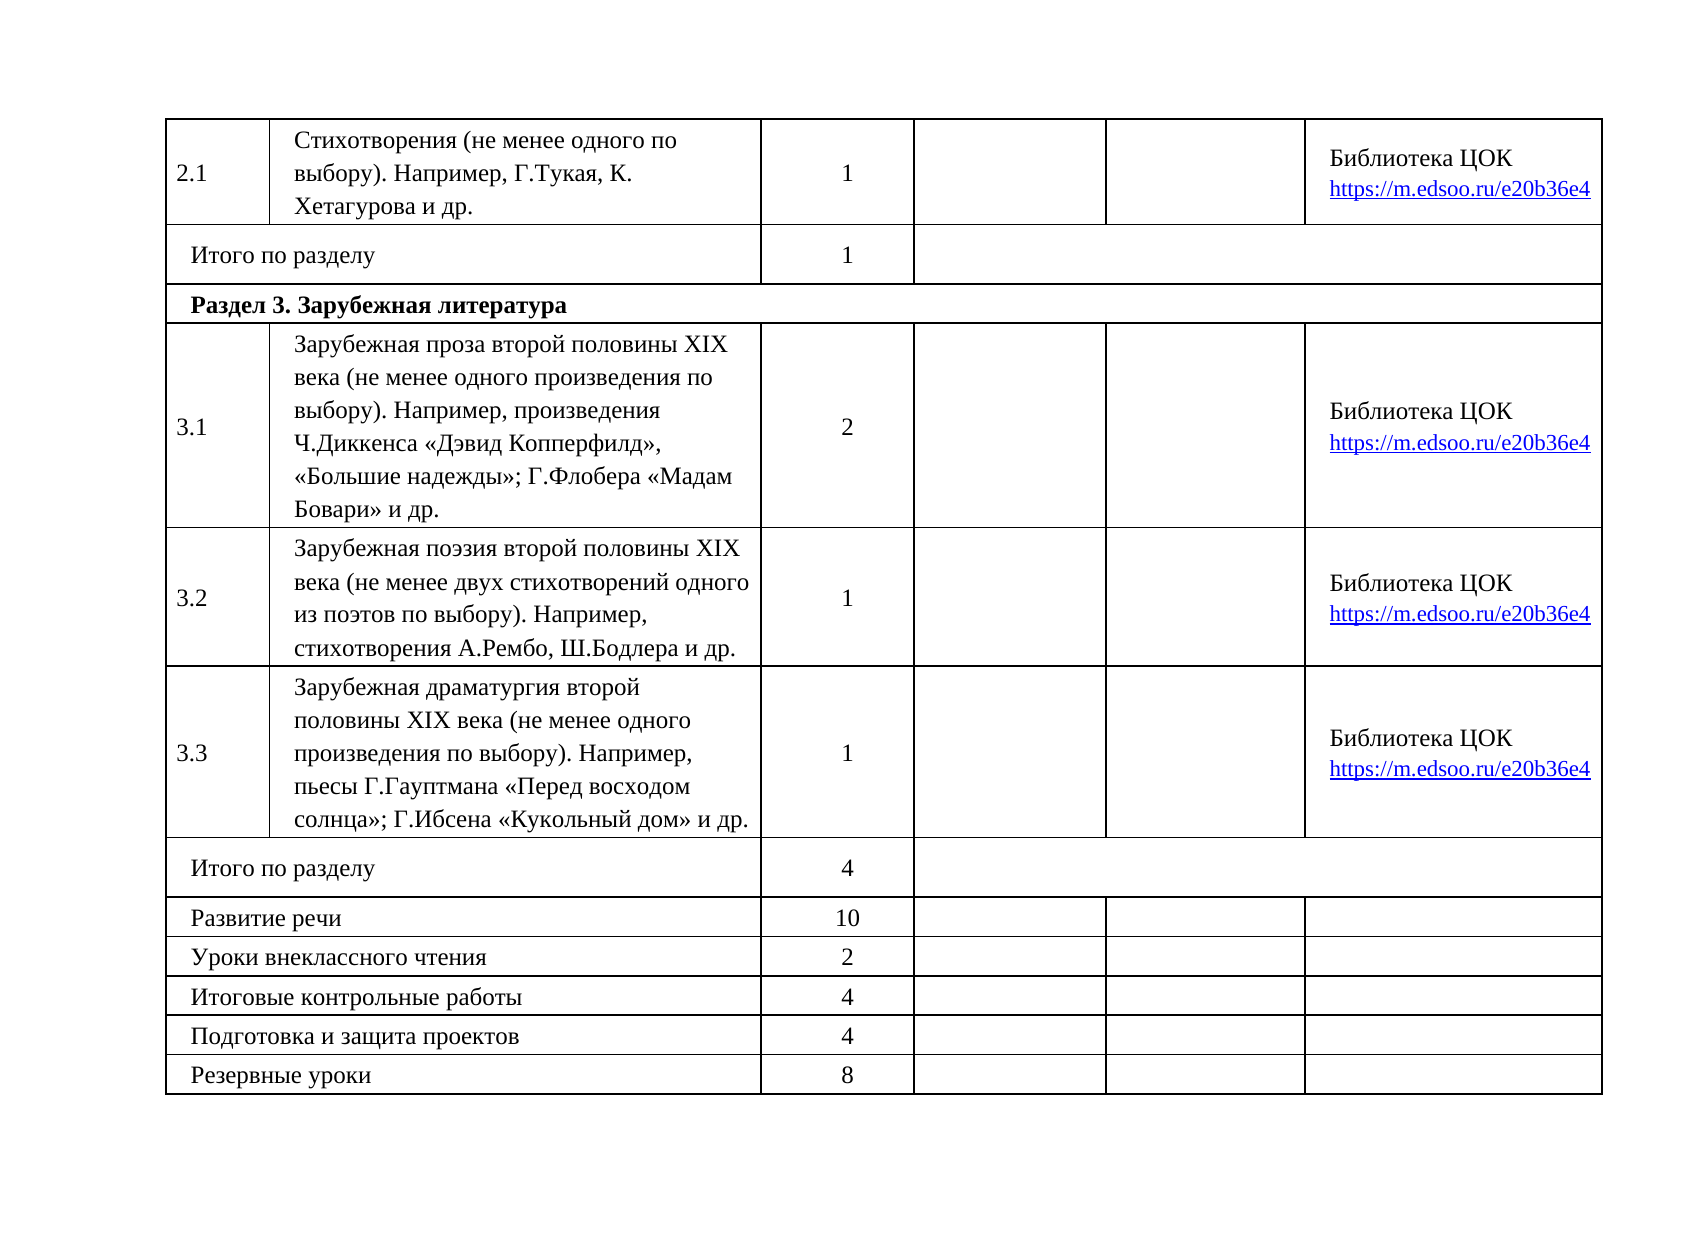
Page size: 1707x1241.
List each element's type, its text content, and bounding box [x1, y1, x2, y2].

table_cell [915, 225, 1601, 283]
table_cell Итоговые контрольные работы [167, 977, 760, 1014]
table_cell 4 [762, 1016, 913, 1054]
table_cell 1 [762, 667, 913, 837]
table_cell [1306, 977, 1601, 1014]
table_cell [915, 324, 1105, 527]
table_cell Библиотека ЦОК https://m.edsoo.ru/e20b36e4 [1306, 667, 1601, 837]
table_cell [1306, 1055, 1601, 1093]
table_cell [915, 120, 1105, 223]
table_cell Раздел 3. Зарубежная литература [167, 285, 1601, 322]
table_cell [1107, 120, 1304, 223]
table_cell 3.3 [167, 667, 269, 837]
table_cell Зарубежная драматургия второй половины XIX века (не менее одного произведения по выбору). Например, пьесы Г.Гауптмана «Перед восходом солнца»; Г.Ибсена «Кукольный дом» и др. [270, 667, 760, 837]
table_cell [1306, 120, 1601, 223]
table_cell 4 [762, 838, 913, 896]
table_cell Зарубежная поэзия второй половины XIX века (не менее двух стихотворений одного из поэтов по выбору). Например, стихотворения А.Рембо, Ш.Бодлера и др. [270, 528, 760, 665]
table_cell [1306, 937, 1601, 975]
table_cell Развитие речи [167, 898, 760, 936]
table_cell 2 [762, 324, 913, 527]
table_cell 1 [762, 528, 913, 665]
table_cell [1107, 528, 1304, 665]
table_cell Зарубежная проза второй половины XIX века (не менее одного произведения по выбору). Например, произведения Ч.Диккенса «Дэвид Копперфилд», «Большие надежды»; Г.Флобера «Мадам Бовари» и др. [270, 324, 760, 527]
table_cell [1306, 1016, 1601, 1054]
table_cell Итого по разделу [167, 838, 760, 896]
table_cell Подготовка и защита проектов [167, 1016, 760, 1054]
table_cell Стихотворения (не менее одного по выбору). Например, Г.Тукая, К. Хетагурова и др. [270, 120, 760, 223]
table_cell [1107, 898, 1304, 936]
table_cell [915, 838, 1601, 896]
table_cell [1107, 1016, 1304, 1054]
table_cell Резервные уроки [167, 1055, 760, 1093]
table_cell 3.1 [167, 324, 269, 527]
table_cell [1107, 937, 1304, 975]
table_cell [915, 977, 1105, 1014]
table_cell [915, 1055, 1105, 1093]
table_cell [915, 898, 1105, 936]
table_cell Библиотека ЦОК https://m.edsoo.ru/e20b36e4 [1306, 324, 1601, 527]
table_cell Итого по разделу [167, 225, 760, 283]
table_cell 2.1 [167, 120, 269, 223]
table_cell 2 [762, 937, 913, 975]
table_cell [1107, 324, 1304, 527]
table_cell 1 [762, 120, 913, 223]
table_cell 10 [762, 898, 913, 936]
table_cell [1107, 667, 1304, 837]
table_cell [1107, 1055, 1304, 1093]
table_cell [1306, 898, 1601, 936]
table_cell 4 [762, 977, 913, 1014]
table_cell Библиотека ЦОК https://m.edsoo.ru/e20b36e4 [1306, 528, 1601, 665]
table_cell [915, 1016, 1105, 1054]
table_cell [915, 667, 1105, 837]
table_cell [915, 937, 1105, 975]
table_cell [1107, 977, 1304, 1014]
table_cell 3.2 [167, 528, 269, 665]
table_cell Уроки внеклассного чтения [167, 937, 760, 975]
table_cell 8 [762, 1055, 913, 1093]
table_cell 1 [762, 225, 913, 283]
table_cell [915, 528, 1105, 665]
